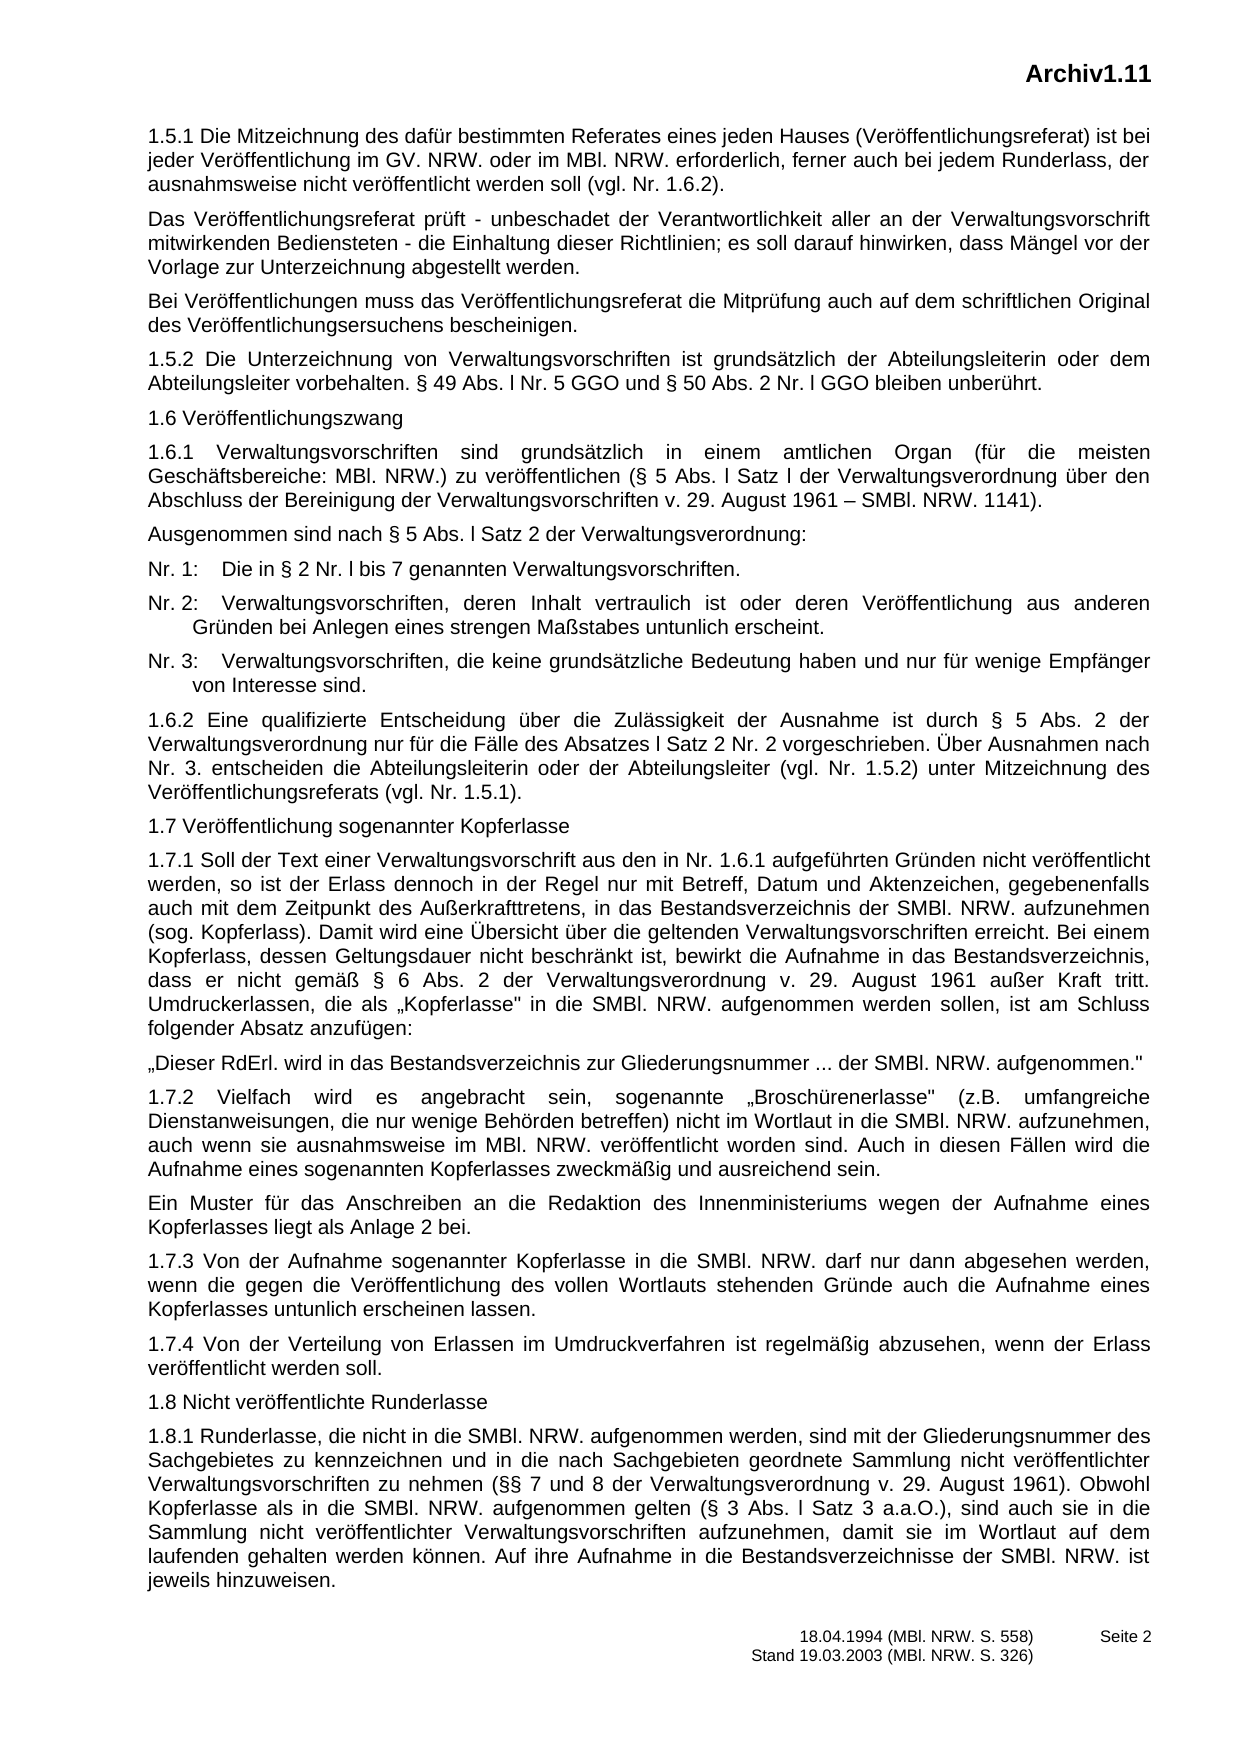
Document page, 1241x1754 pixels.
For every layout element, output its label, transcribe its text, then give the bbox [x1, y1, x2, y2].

text 1.7.2 Vielfach wird es angebracht sein, sogenannte „Broschürenerlasse" (z.B. umfangreiche Dienstanweisungen, die nur wenige Behörden betreffen) nicht im Wortlaut in die SMBl. NRW. aufzunehmen, auch wenn sie ausnahmsweise im MBl. NRW. veröffentlicht worden sind. Auch in diesen Fällen wird die Aufnahme eines sogenannten Kopferlasses zweckmäßig und ausreichend sein. [148, 1085, 1152, 1181]
text 1.5.1 Die Mitzeichnung des dafür bestimmten Referates eines jeden Hauses (Veröffentlichungsreferat) ist bei jeder Veröffentlichung im GV. NRW. oder im MBl. NRW. erforderlich, ferner auch bei jedem Runderlass, der ausnahmsweise nicht veröffentlicht werden soll (vgl. Nr. 1.6.2). [148, 124, 1152, 196]
text „Dieser RdErl. wird in das Bestandsverzeichnis zur Gliederungsnummer ... der SMBl. NRW. aufgenommen." [148, 1050, 1152, 1074]
text Nr. 2: Verwaltungsvorschriften, deren Inhalt vertraulich ist oder deren Veröffentlichung aus anderen Gründen bei Anlegen eines strengen Maßstabes untunlich erscheint. [148, 591, 1152, 639]
text 1.7.1 Soll der Text einer Verwaltungsvorschrift aus den in Nr. 1.6.1 aufgeführten Gründen nicht veröffentlicht werden, so ist der Erlass dennoch in der Regel nur mit Betreff, Datum und Aktenzeichen, gegebenenfalls auch mit dem Zeitpunkt des Außerkrafttretens, in das Bestandsverzeichnis der SMBl. NRW. aufzunehmen (sog. Kopferlass). Damit wird eine Übersicht über die geltenden Verwaltungsvorschriften erreicht. Bei einem Kopferlass, dessen Geltungsdauer nicht beschränkt ist, bewirkt die Aufnahme in das Bestandsverzeichnis, dass er nicht gemäß § 6 Abs. 2 der Verwaltungsverordnung v. 29. August 1961 außer Kraft tritt. Umdruckerlassen, die als „Kopferlasse" in die SMBl. NRW. aufgenommen werden sollen, ist am Schluss folgender Absatz anzufügen: [148, 848, 1152, 1040]
text 1.6.2 Eine qualifizierte Entscheidung über die Zulässigkeit der Ausnahme ist durch § 5 Abs. 2 der Verwaltungsverordnung nur für die Fälle des Absatzes l Satz 2 Nr. 2 vorgeschrieben. Über Ausnahmen nach Nr. 3. entscheiden die Abteilungsleiterin oder der Abteilungsleiter (vgl. Nr. 1.5.2) unter Mitzeichnung des Veröffentlichungsreferats (vgl. Nr. 1.5.1). [148, 708, 1152, 803]
text Bei Veröffentlichungen muss das Veröffentlichungsreferat die Mitprüfung auch auf dem schriftlichen Original des Veröffentlichungsersuchens bescheinigen. [148, 289, 1152, 337]
text Ein Muster für das Anschreiben an die Redaktion des Innenministeriums wegen der Aufnahme eines Kopferlasses liegt als Anlage 2 bei. [148, 1191, 1152, 1239]
text 1.8.1 Runderlasse, die nicht in die SMBl. NRW. aufgenommen werden, sind mit der Gliederungsnummer des Sachgebietes zu kennzeichnen und in die nach Sachgebieten geordnete Sammlung nicht veröffentlichter Verwaltungsvorschriften zu nehmen (§§ 7 und 8 der Verwaltungsverordnung v. 29. August 1961). Obwohl Kopferlasse als in die SMBl. NRW. aufgenommen gelten (§ 3 Abs. l Satz 3 a.a.O.), sind auch sie in die Sammlung nicht veröffentlichter Verwaltungsvorschriften aufzunehmen, damit sie im Wortlaut auf dem laufenden gehalten werden können. Auf ihre Aufnahme in die Bestandsverzeichnisse der SMBl. NRW. ist jeweils hinzuweisen. [148, 1424, 1152, 1592]
text 1.5.2 Die Unterzeichnung von Verwaltungsvorschriften ist grundsätzlich der Abteilungsleiterin oder dem Abteilungsleiter vorbehalten. § 49 Abs. l Nr. 5 GGO und § 50 Abs. 2 Nr. l GGO bleiben unberührt. [148, 347, 1152, 395]
text 1.8 Nicht veröffentlichte Runderlasse [148, 1390, 1152, 1414]
text 1.7 Veröffentlichung sogenannter Kopferlasse [148, 814, 1152, 838]
text 1.7.4 Von der Verteilung von Erlassen im Umdruckverfahren ist regelmäßig abzusehen, wenn der Erlass veröffentlicht werden soll. [148, 1332, 1152, 1379]
text Nr. 3: Verwaltungsvorschriften, die keine grundsätzliche Bedeutung haben und nur für wenige Empfänger von Interesse sind. [148, 649, 1152, 697]
text 1.6.1 Verwaltungsvorschriften sind grundsätzlich in einem amtlichen Organ (für die meisten Geschäftsbereiche: MBl. NRW.) zu veröffentlichen (§ 5 Abs. l Satz l der Verwaltungsverordnung über den Abschluss der Bereinigung der Verwaltungsvorschriften v. 29. August 1961 – SMBl. NRW. 1141). [148, 440, 1152, 512]
text Ausgenommen sind nach § 5 Abs. l Satz 2 der Verwaltungsverordnung: [148, 522, 1152, 546]
text 1.7.3 Von der Aufnahme sogenannter Kopferlasse in die SMBl. NRW. darf nur dann abgesehen werden, wenn die gegen die Veröffentlichung des vollen Wortlauts stehenden Gründe auch die Aufnahme eines Kopferlasses untunlich erscheinen lassen. [148, 1249, 1152, 1321]
text 1.6 Veröffentlichungszwang [148, 406, 1152, 429]
text Das Veröffentlichungsreferat prüft - unbeschadet der Verantwortlichkeit aller an der Verwaltungsvorschrift mitwirkenden Bediensteten - die Einhaltung dieser Richtlinien; es soll darauf hinwirken, dass Mängel vor der Vorlage zur Unterzeichnung abgestellt werden. [148, 207, 1152, 278]
text Nr. 1: Die in § 2 Nr. l bis 7 genannten Verwaltungsvorschriften. [148, 557, 1152, 581]
